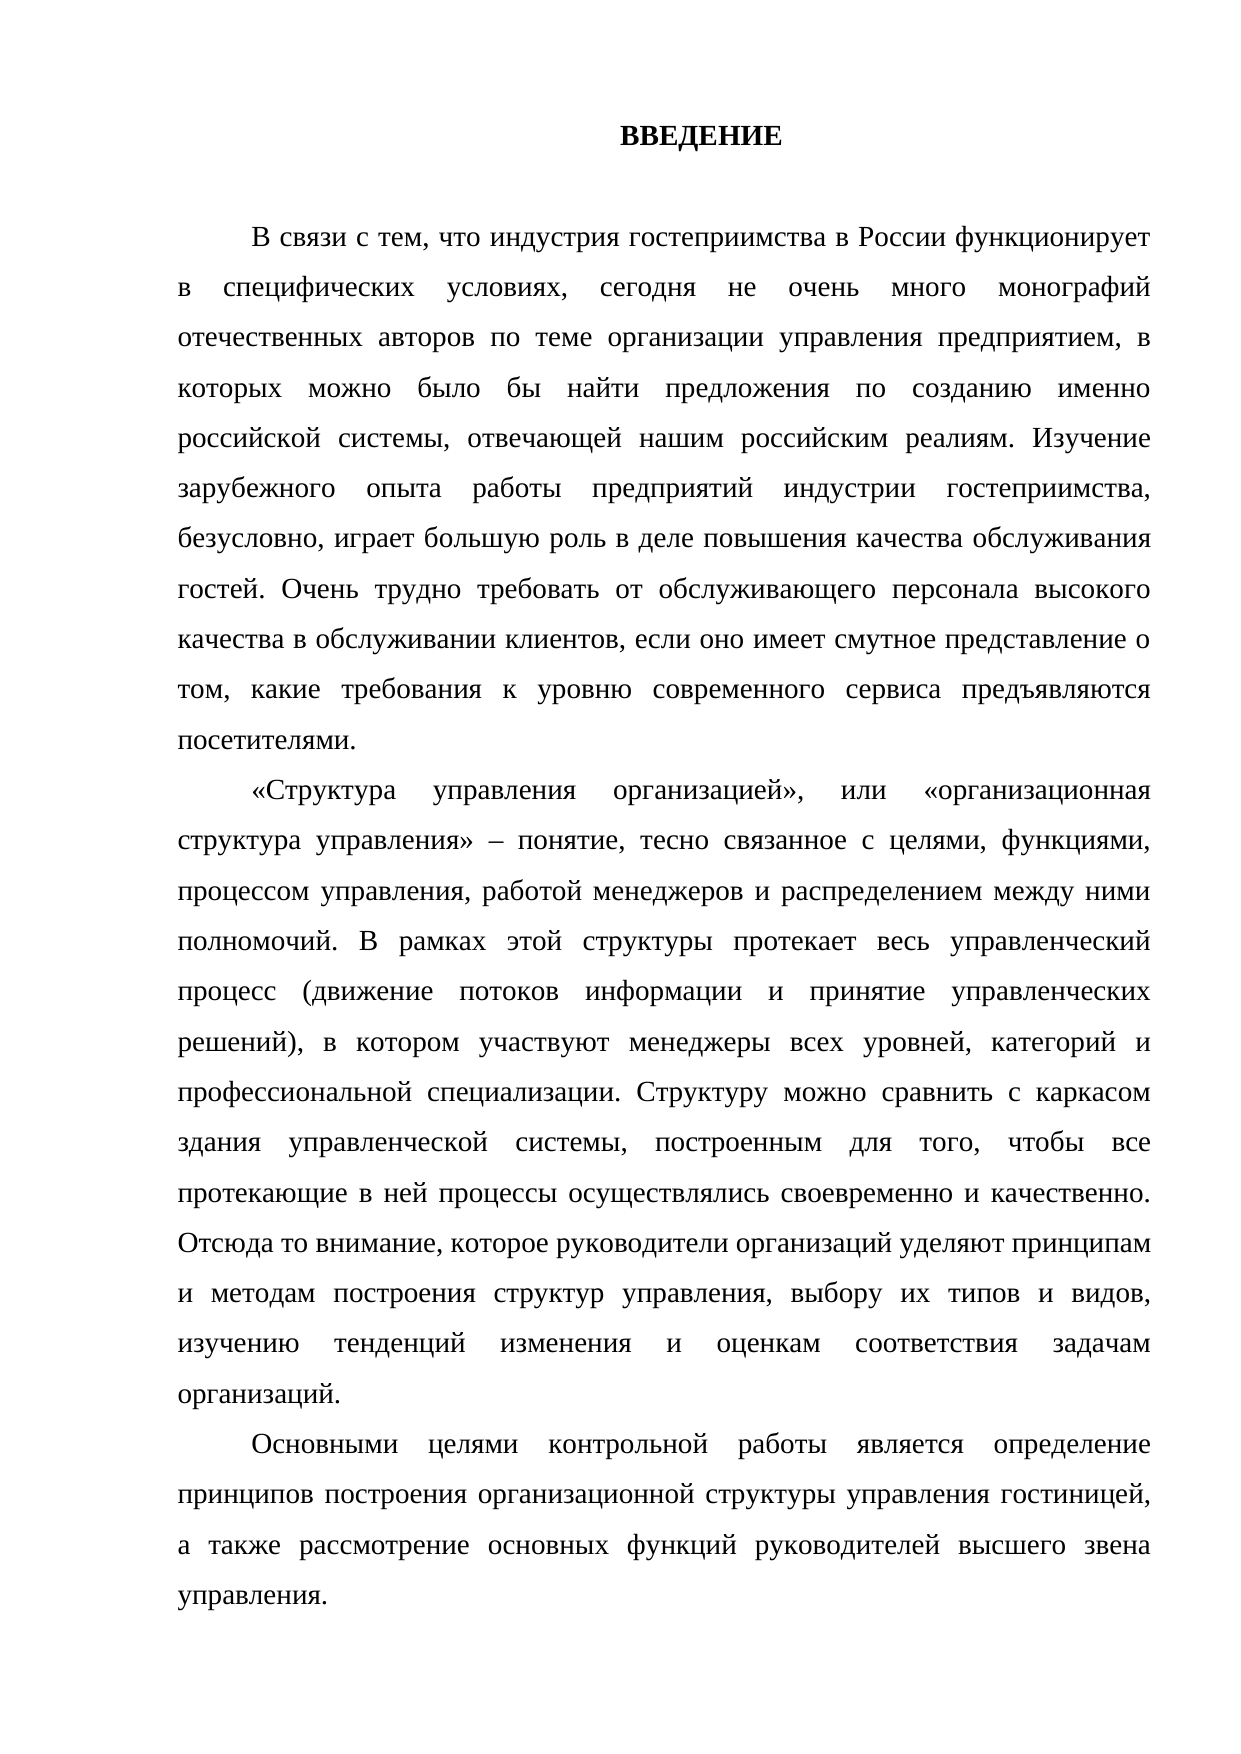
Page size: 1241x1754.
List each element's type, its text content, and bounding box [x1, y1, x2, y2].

text «Структура управления организацией», или «организационная структура управления» – понятие, тесно связанное с целями, функциями, процессом управления, работой менеджеров и распределением между ними полномочий. В рамках этой структуры протекает весь управленческий процесс (движение потоков информации и принятие управленческих решений), в котором участвуют менеджеры всех уровней, категорий и профессиональной специализации. Структуру можно сравнить с каркасом здания управленческой системы, построенным для того, чтобы все протекающие в ней процессы осуществлялись своевременно и качественно. Отсюда то внимание, которое руководители организаций уделяют принципам и методам построения структур управления, выбору их типов и видов, изучению тенденций изменения и оценкам соответствия задачам организаций. [177, 772, 1152, 1409]
text Основными целями контрольной работы является определение принципов построения организационной структуры управления гостиницей, а также рассмотрение основных функций руководителей высшего звена управления. [177, 1426, 1152, 1611]
text В связи с тем, что индустрия гостеприимства в России функционирует в специфических условиях, сегодня не очень много монографий отечественных авторов по теме организации управления предприятием, в которых можно было бы найти предложения по созданию именно российской системы, отвечающей нашим российским реалиям. Изучение зарубежного опыта работы предприятий индустрии гостеприимства, безусловно, играет большую роль в деле повышения качества обслуживания гостей. Очень трудно требовать от обслуживающего персонала высокого качества в обслуживании клиентов, если оно имеет смутное представление о том, какие требования к уровню современного сервиса предъявляются посетителями. [177, 219, 1152, 755]
text ВВЕДЕНИЕ [177, 118, 1152, 152]
